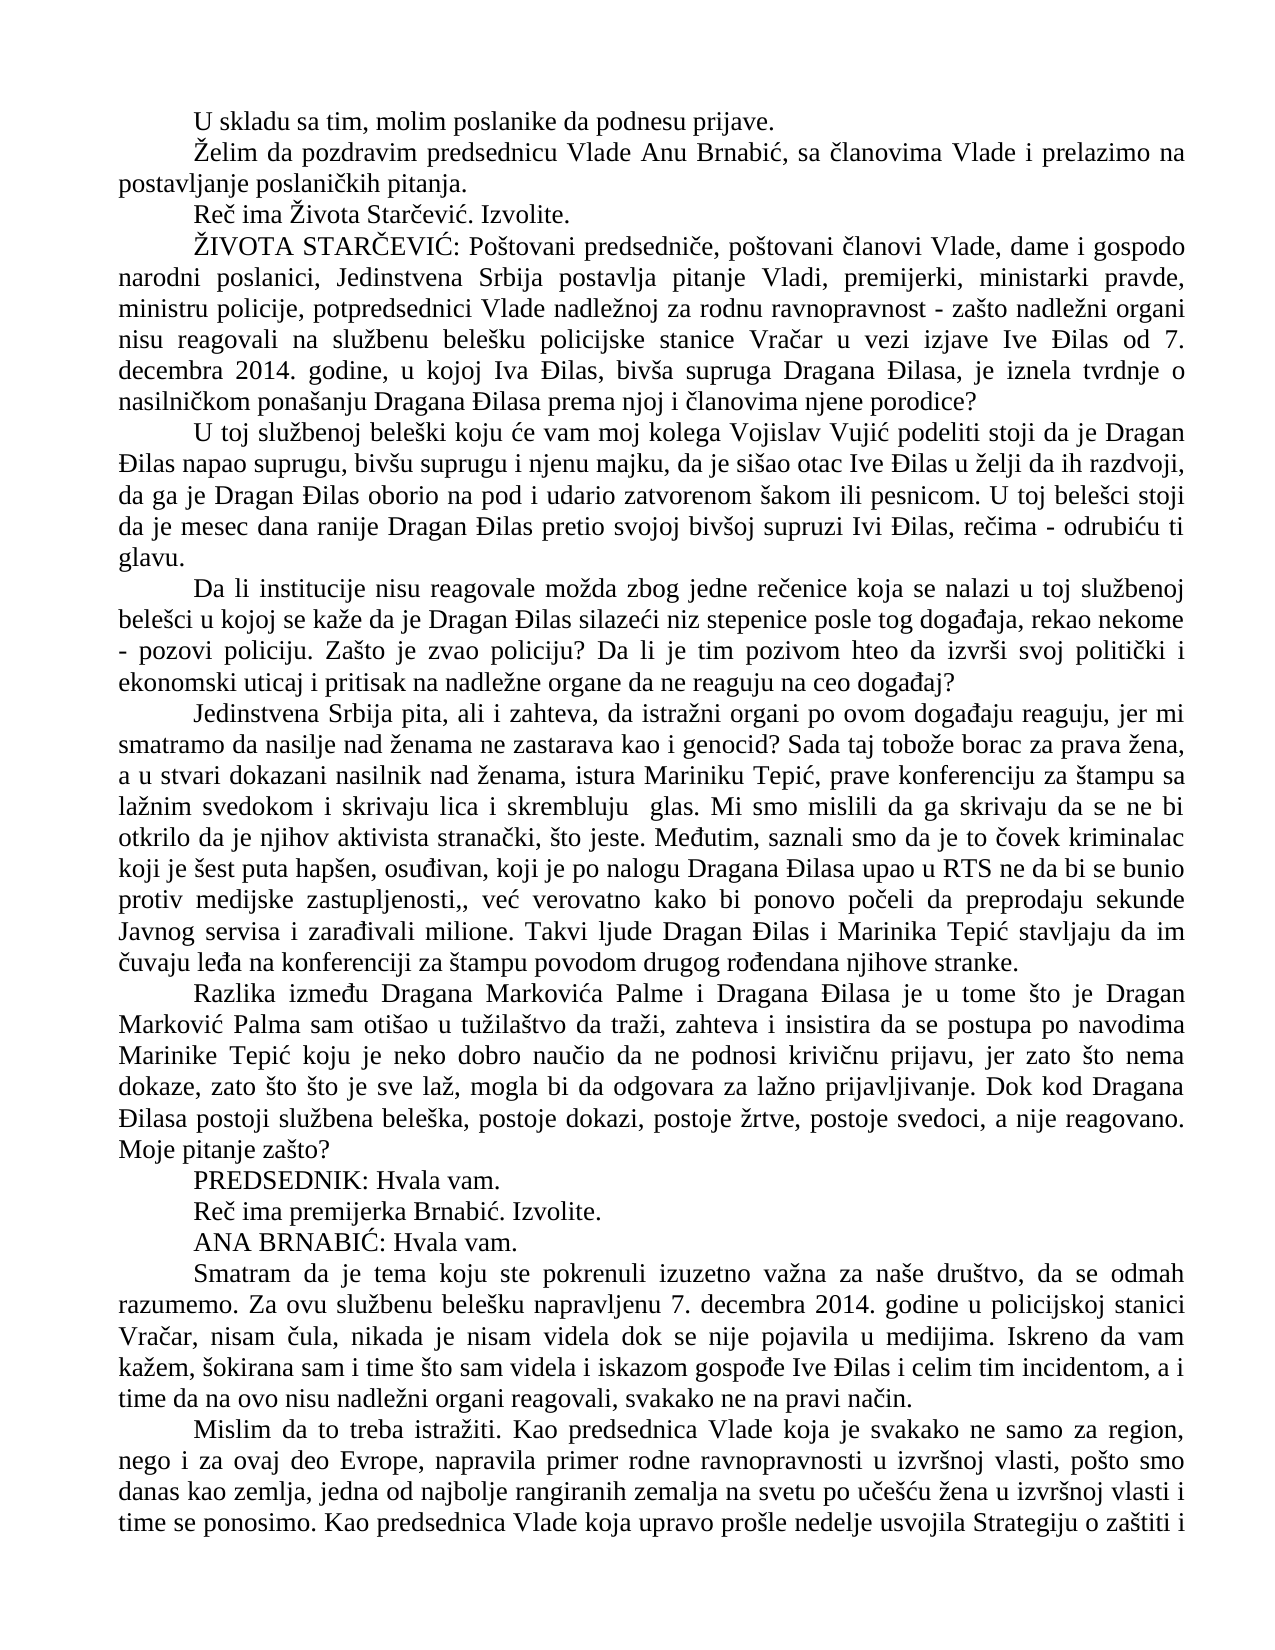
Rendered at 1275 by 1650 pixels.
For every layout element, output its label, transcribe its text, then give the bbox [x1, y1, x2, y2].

text Želim da pozdravim predsednicu Vlade Anu Brnabić, sa članovima Vlade i prelazimo na postavljanje poslaničkih pitanja. [118, 136, 1186, 198]
text Jedinstvena Srbija pita, ali i zahteva, da istražni organi po ovom događaju reaguju, jer mi smatramo da nasilje nad ženama ne zastarava kao i genocid? Sada taj tobože borac za prava žena, a u stvari dokazani nasilnik nad ženama, istura Mariniku Tepić, prave konferenciju za štampu sa lažnim svedokom i skrivaju lica i skrembluju glas. Mi smo mislili da ga skrivaju da se ne bi otkrilo da je njihov aktivista stranački, što jeste. Međutim, saznali smo da je to čovek kriminalac koji je šest puta hapšen, osuđivan, koji je po nalogu Dragana Đilasa upao u RTS ne da bi se bunio protiv medijske zastupljenosti,, već verovatno kako bi ponovo počeli da preprodaju sekunde Javnog servisa i zarađivali milione. Takvi ljude Dragan Đilas i Marinika Tepić stavljaju da im čuvaju leđa na konferenciji za štampu povodom drugog rođendana njihove stranke. [118, 697, 1186, 977]
text ANA BRNABIĆ: Hvala vam. [118, 1226, 1186, 1257]
text PREDSEDNIK: Hvala vam. [118, 1164, 1186, 1195]
text U skladu sa tim, molim poslanike da podnesu prijave. [118, 105, 1186, 136]
text Da li institucije nisu reagovale možda zbog jedne rečenice koja se nalazi u toj službenoj belešci u kojoj se kaže da je Dragan Đilas silazeći niz stepenice posle tog događaja, rekao nekome - pozovi policiju. Zašto je zvao policiju? Da li je tim pozivom hteo da izvrši svoj politički i ekonomski uticaj i pritisak na nadležne organe da ne reaguju na ceo događaj? [118, 572, 1186, 697]
text ŽIVOTA STARČEVIĆ: Poštovani predsedniče, poštovani članovi Vlade, dame i gospodo narodni poslanici, Jedinstvena Srbija postavlja pitanje Vladi, premijerki, ministarki pravde, ministru policije, potpredsednici Vlade nadležnoj za rodnu ravnopravnost - zašto nadležni organi nisu reagovali na službenu belešku policijske stanice Vračar u vezi izjave Ive Đilas od 7. decembra 2014. godine, u kojoj Iva Đilas, bivša supruga Dragana Đilasa, je iznela tvrdnje o nasilničkom ponašanju Dragana Đilasa prema njoj i članovima njene porodice? [118, 229, 1186, 416]
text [118, 1413, 1186, 1538]
text U toj službenoj beleški koju će vam moj kolega Vojislav Vujić podeliti stoji da je Dragan Đilas napao suprugu, bivšu suprugu i njenu majku, da je sišao otac Ive Đilas u želji da ih razdvoji, da ga je Dragan Đilas oborio na pod i udario zatvorenom šakom ili pesnicom. U toj belešci stoji da je mesec dana ranije Dragan Đilas pretio svojoj bivšoj supruzi Ivi Đilas, rečima - odrubiću ti glavu. [118, 416, 1186, 572]
text Razlika između Dragana Markovića Palme i Dragana Đilasa je u tome što je Dragan Marković Palma sam otišao u tužilaštvo da traži, zahteva i insistira da se postupa po navodima Marinike Tepić koju je neko dobro naučio da ne podnosi krivičnu prijavu, jer zato što nema dokaze, zato što što je sve laž, mogla bi da odgovara za lažno prijavljivanje. Dok kod Dragana Đilasa postoji službena beleška, postoje dokazi, postoje žrtve, postoje svedoci, a nije reagovano. Moje pitanje zašto? [118, 977, 1186, 1164]
text Reč ima Života Starčević. Izvolite. [118, 198, 1186, 229]
text Smatram da je tema koju ste pokrenuli izuzetno važna za naše društvo, da se odmah razumemo. Za ovu službenu belešku napravljenu 7. decembra 2014. godine u policijskoj stanici Vračar, nisam čula, nikada je nisam videla dok se nije pojavila u medijima. Iskreno da vam kažem, šokirana sam i time što sam videla i iskazom gospođe Ive Đilas i celim tim incidentom, a i time da na ovo nisu nadležni organi reagovali, svakako ne na pravi način. [118, 1257, 1186, 1413]
text Reč ima premijerka Brnabić. Izvolite. [118, 1195, 1186, 1226]
